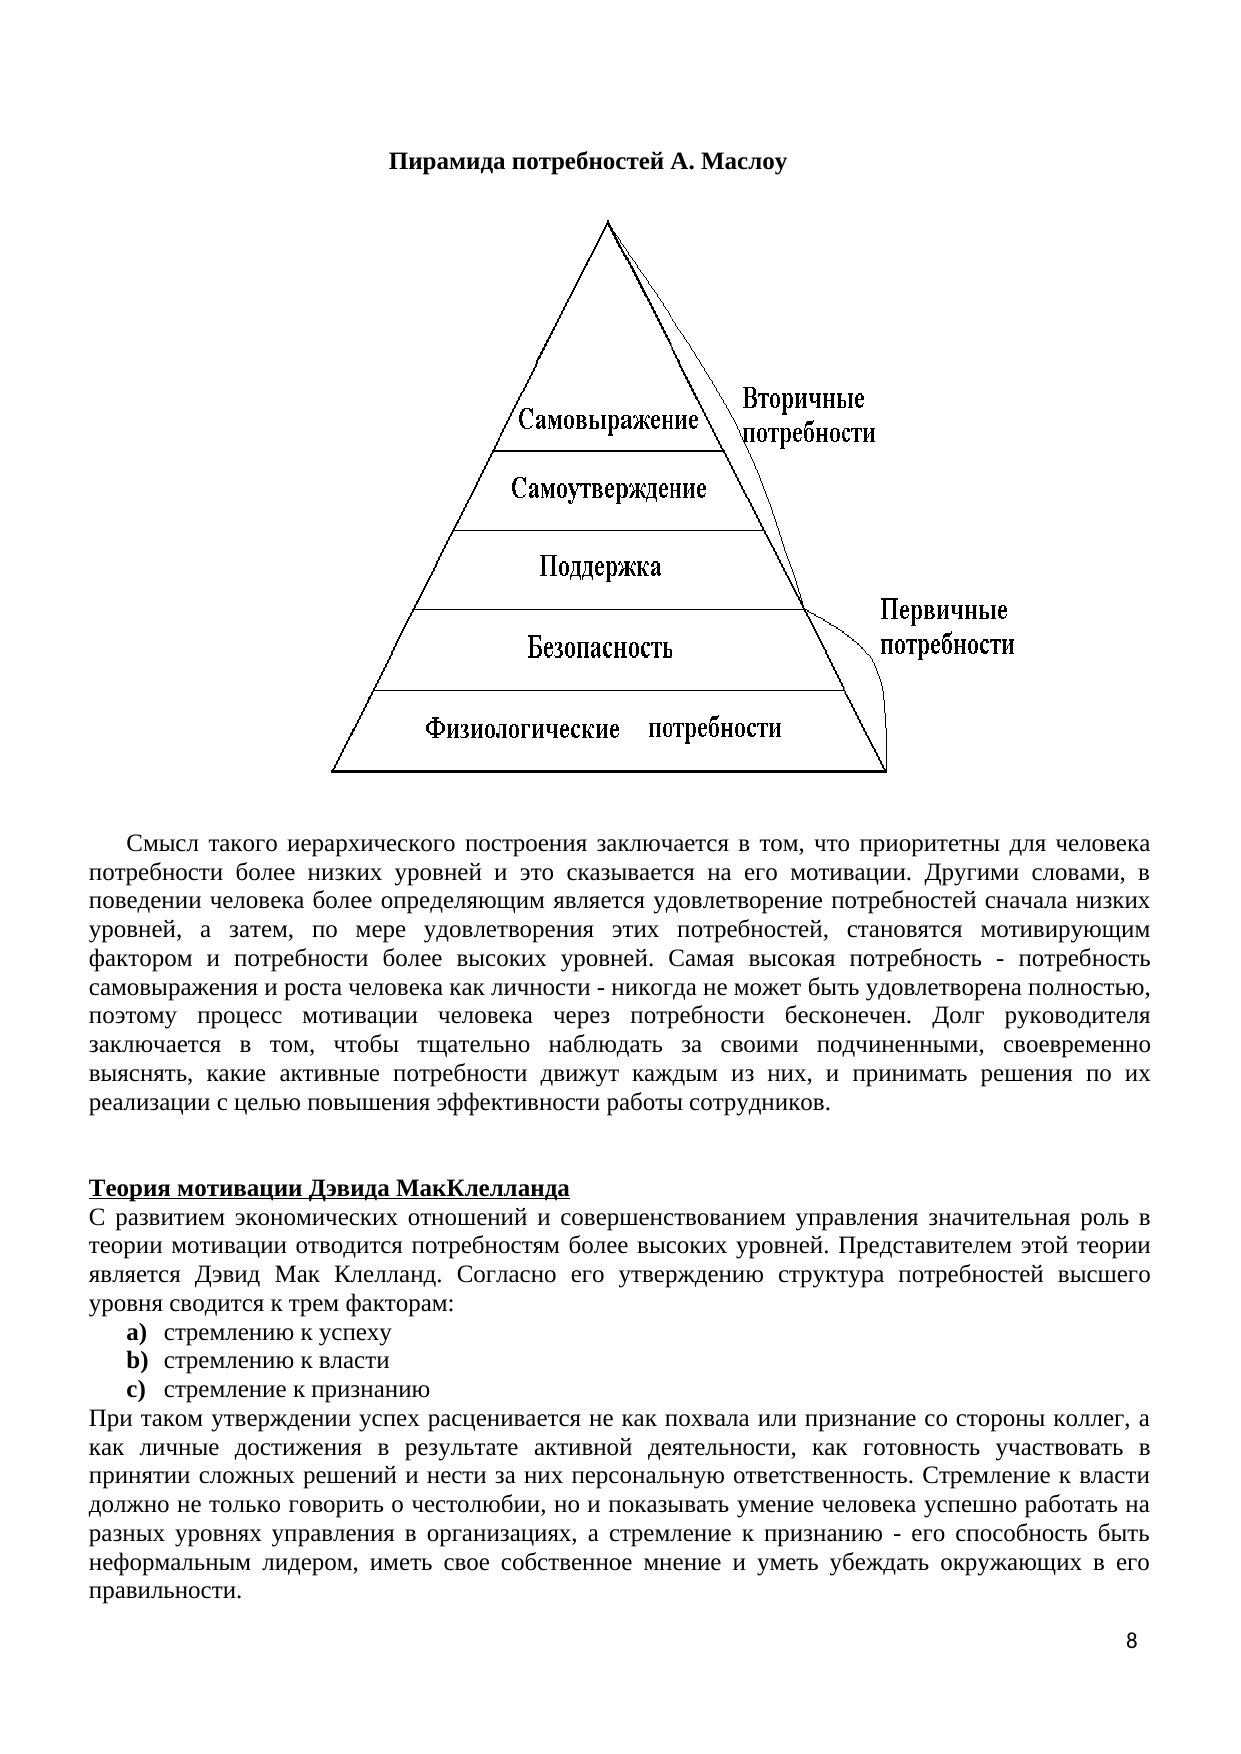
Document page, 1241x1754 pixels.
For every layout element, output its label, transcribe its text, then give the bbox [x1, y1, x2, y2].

text Пирамида потребностей А. Маслоу [89, 146, 1152, 175]
list стремлению к власти [126, 1346, 1152, 1374]
text Смысл такого иерархического построения заключается в том, что приоритетны для человека потребности более низких уровней и это сказывается на его мотивации. Другими словами, в поведении человека более определяющим является удовлетворение потребностей сначала низких уровней, а затем, по мере удовлетворения этих потребностей, становятся мотивирующим фактором и потребности более высоких уровней. Самая высокая потребность - потребность самовыражения и роста человека как личности - никогда не может быть удовлетворена полностью, поэтому процесс мотивации человека через потребности бесконечен. Долг руководителя заключается в том, чтобы тщательно наблюдать за своими подчиненными, своевременно выяснять, какие активные потребности движут каждым из них, и принимать решения по их реализации с целью повышения эффективности работы сотрудников. [89, 828, 1152, 1116]
text С развитием экономических отношений и совершенствованием управления значительная роль в теории мотивации отводится потребностям более высоких уровней. Представителем этой теории является Дэвид Мак Клелланд. Согласно его утверждению структура потребностей высшего уровня сводится к трем факторам: [89, 1202, 1152, 1317]
text При таком утверждении успех расценивается не как похвала или признание со стороны коллег, а как личные достижения в результате активной деятельности, как готовность участвовать в принятии сложных решений и нести за них персональную ответственность. Стремление к власти должно не только говорить о честолюбии, но и показывать умение человека успешно работать на разных уровнях управления в организациях, а стремление к признанию - его способность быть неформальным лидером, иметь свое собственное мнение и уметь убеждать окружающих в его правильности. [89, 1403, 1152, 1604]
list стремлению к успеху [126, 1317, 1152, 1346]
picture [327, 218, 1017, 776]
text Теория мотивации Дэвида МакКлелланда [89, 1173, 1152, 1202]
list стремление к признанию [126, 1374, 1152, 1403]
